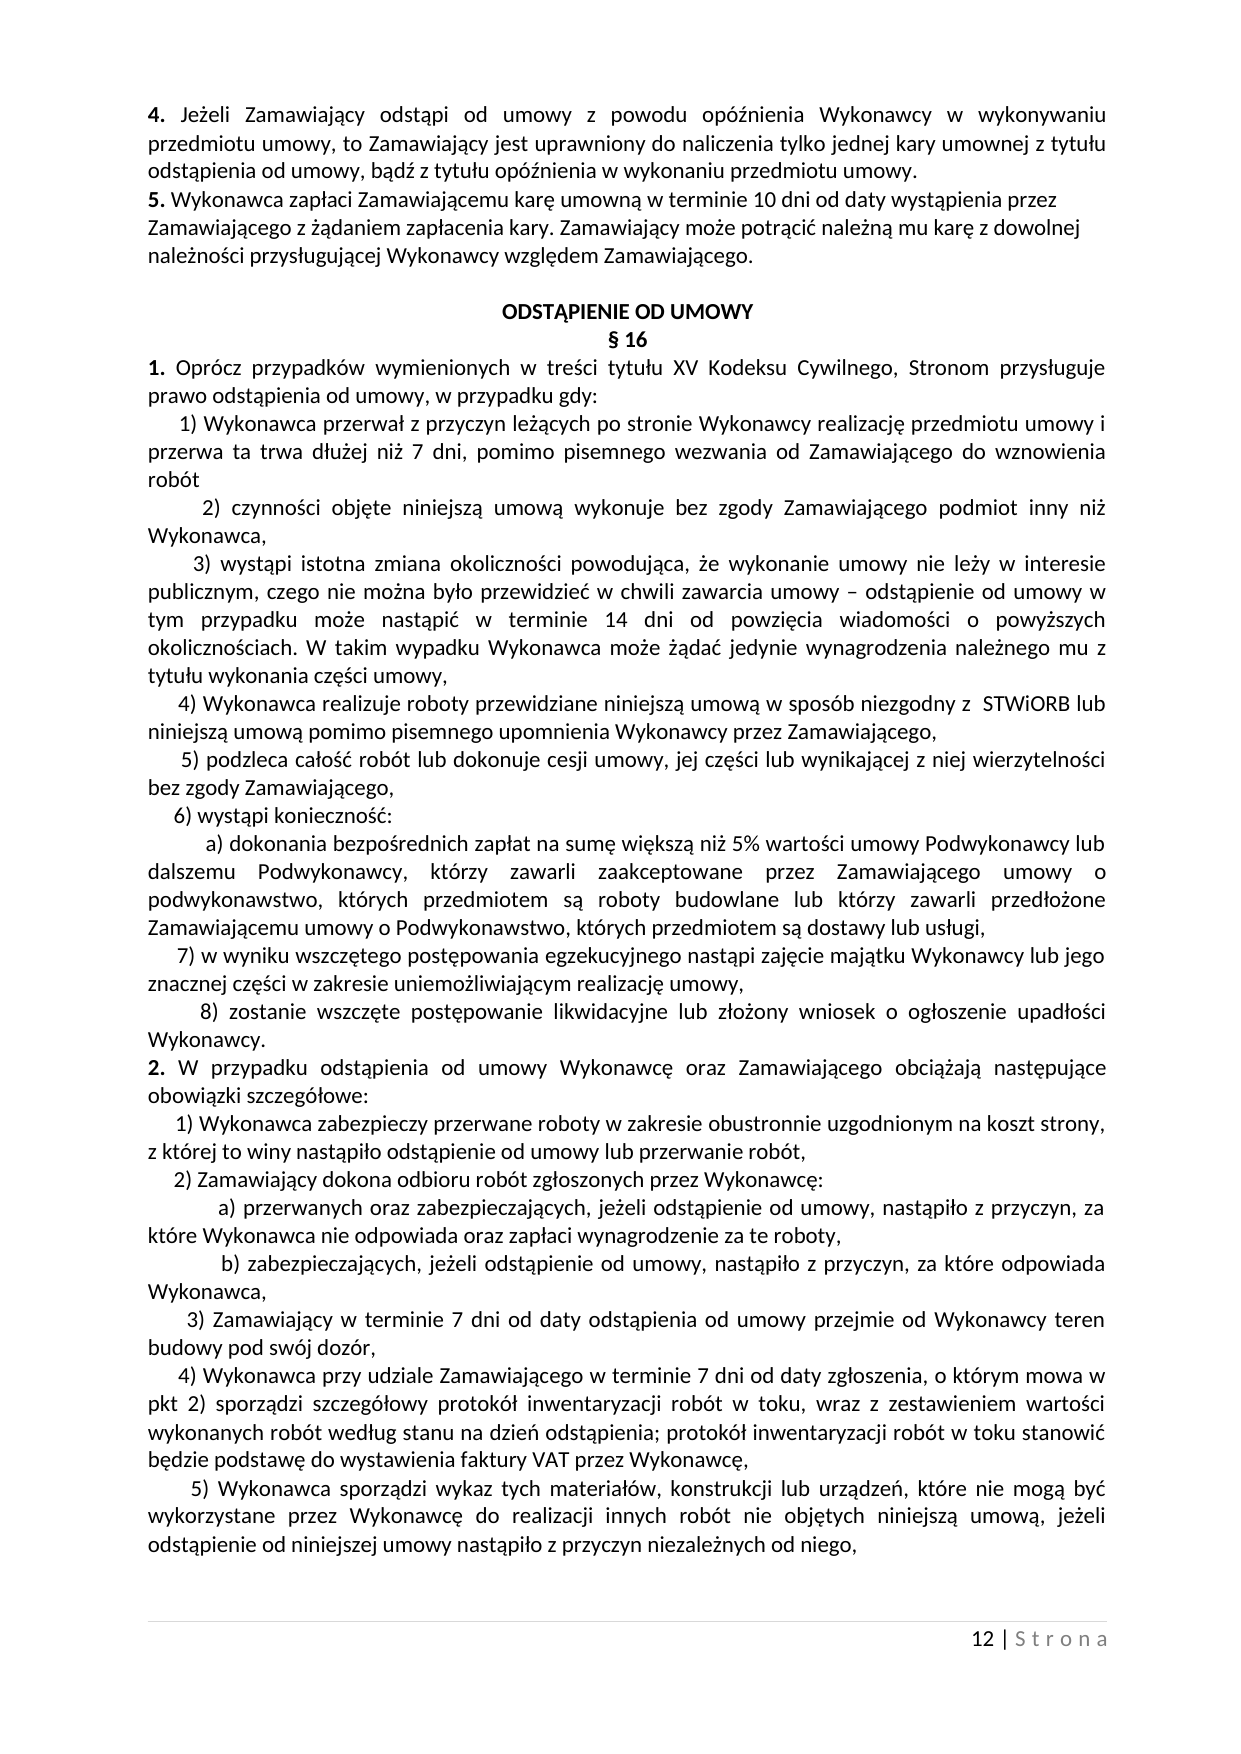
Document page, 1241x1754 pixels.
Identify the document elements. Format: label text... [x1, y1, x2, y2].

text 2) Zamawiający dokona odbioru robót zgłoszonych przez Wykonawcę: [148, 1165, 1107, 1193]
text a) przerwanych oraz zabezpieczających, jeżeli odstąpienie od umowy, nastąpiło z przyczyn, za które Wykonawca nie odpowiada oraz zapłaci wynagrodzenie za te roboty, [148, 1193, 1107, 1249]
text 5) podzleca całość robót lub dokonuje cesji umowy, jej części lub wynikającej z niej wierzytelności bez zgody Zamawiającego, [148, 745, 1107, 801]
text 3) wystąpi istotna zmiana okoliczności powodująca, że wykonanie umowy nie leży w interesie publicznym, czego nie można było przewidzieć w chwili zawarcia umowy – odstąpienie od umowy w tym przypadku może nastąpić w terminie 14 dni od powzięcia wiadomości o powyższych okolicznościach. W takim wypadku Wykonawca może żądać jedynie wynagrodzenia należnego mu z tytułu wykonania części umowy, [148, 549, 1107, 689]
text 7) w wyniku wszczętego postępowania egzekucyjnego nastąpi zajęcie majątku Wykonawcy lub jego znacznej części w zakresie uniemożliwiającym realizację umowy, [148, 941, 1107, 997]
text ODSTĄPIENIE OD UMOWY [148, 297, 1107, 325]
text 2. W przypadku odstąpienia od umowy Wykonawcę oraz Zamawiającego obciążają następujące obowiązki szczegółowe: [148, 1053, 1107, 1109]
text b) zabezpieczających, jeżeli odstąpienie od umowy, nastąpiło z przyczyn, za które odpowiada Wykonawca, [148, 1249, 1107, 1306]
text 3) Zamawiający w terminie 7 dni od daty odstąpienia od umowy przejmie od Wykonawcy teren budowy pod swój dozór, [148, 1306, 1107, 1362]
text § 16 [148, 325, 1107, 353]
text należności przysługującej Wykonawcy względem Zamawiającego. [148, 241, 1107, 269]
text 6) wystąpi konieczność: [148, 801, 1107, 829]
text 4) Wykonawca realizuje roboty przewidziane niniejszą umową w sposób niezgodny z STWiORB lub niniejszą umową pomimo pisemnego upomnienia Wykonawcy przez Zamawiającego, [148, 689, 1107, 745]
text Zamawiającego z żądaniem zapłacenia kary. Zamawiający może potrącić należną mu karę z dowolnej [148, 213, 1107, 241]
text 4. Jeżeli Zamawiający odstąpi od umowy z powodu opóźnienia Wykonawcy w wykonywaniu przedmiotu umowy, to Zamawiający jest uprawniony do naliczenia tylko jednej kary umownej z tytułu odstąpienia od umowy, bądź z tytułu opóźnienia w wykonaniu przedmiotu umowy. [148, 101, 1107, 185]
text 1) Wykonawca przerwał z przyczyn leżących po stronie Wykonawcy realizację przedmiotu umowy i przerwa ta trwa dłużej niż 7 dni, pomimo pisemnego wezwania od Zamawiającego do wznowienia robót [148, 409, 1107, 493]
text 5. Wykonawca zapłaci Zamawiającemu karę umowną w terminie 10 dni od daty wystąpienia przez [148, 185, 1107, 213]
text 5) Wykonawca sporządzi wykaz tych materiałów, konstrukcji lub urządzeń, które nie mogą być wykorzystane przez Wykonawcę do realizacji innych robót nie objętych niniejszą umową, jeżeli odstąpienie od niniejszej umowy nastąpiło z przyczyn niezależnych od niego, [148, 1474, 1107, 1558]
text 4) Wykonawca przy udziale Zamawiającego w terminie 7 dni od daty zgłoszenia, o którym mowa w pkt 2) sporządzi szczegółowy protokół inwentaryzacji robót w toku, wraz z zestawieniem wartości wykonanych robót według stanu na dzień odstąpienia; protokół inwentaryzacji robót w toku stanowić będzie podstawę do wystawienia faktury VAT przez Wykonawcę, [148, 1362, 1107, 1474]
text 1) Wykonawca zabezpieczy przerwane roboty w zakresie obustronnie uzgodnionym na koszt strony, z której to winy nastąpiło odstąpienie od umowy lub przerwanie robót, [148, 1109, 1107, 1165]
text 8) zostanie wszczęte postępowanie likwidacyjne lub złożony wniosek o ogłoszenie upadłości Wykonawcy. [148, 997, 1107, 1053]
text 2) czynności objęte niniejszą umową wykonuje bez zgody Zamawiającego podmiot inny niż Wykonawca, [148, 493, 1107, 549]
text a) dokonania bezpośrednich zapłat na sumę większą niż 5% wartości umowy Podwykonawcy lub dalszemu Podwykonawcy, którzy zawarli zaakceptowane przez Zamawiającego umowy o podwykonawstwo, których przedmiotem są roboty budowlane lub którzy zawarli przedłożone Zamawiającemu umowy o Podwykonawstwo, których przedmiotem są dostawy lub usługi, [148, 829, 1107, 941]
text 1. Oprócz przypadków wymienionych w treści tytułu XV Kodeksu Cywilnego, Stronom przysługuje prawo odstąpienia od umowy, w przypadku gdy: [148, 353, 1107, 409]
